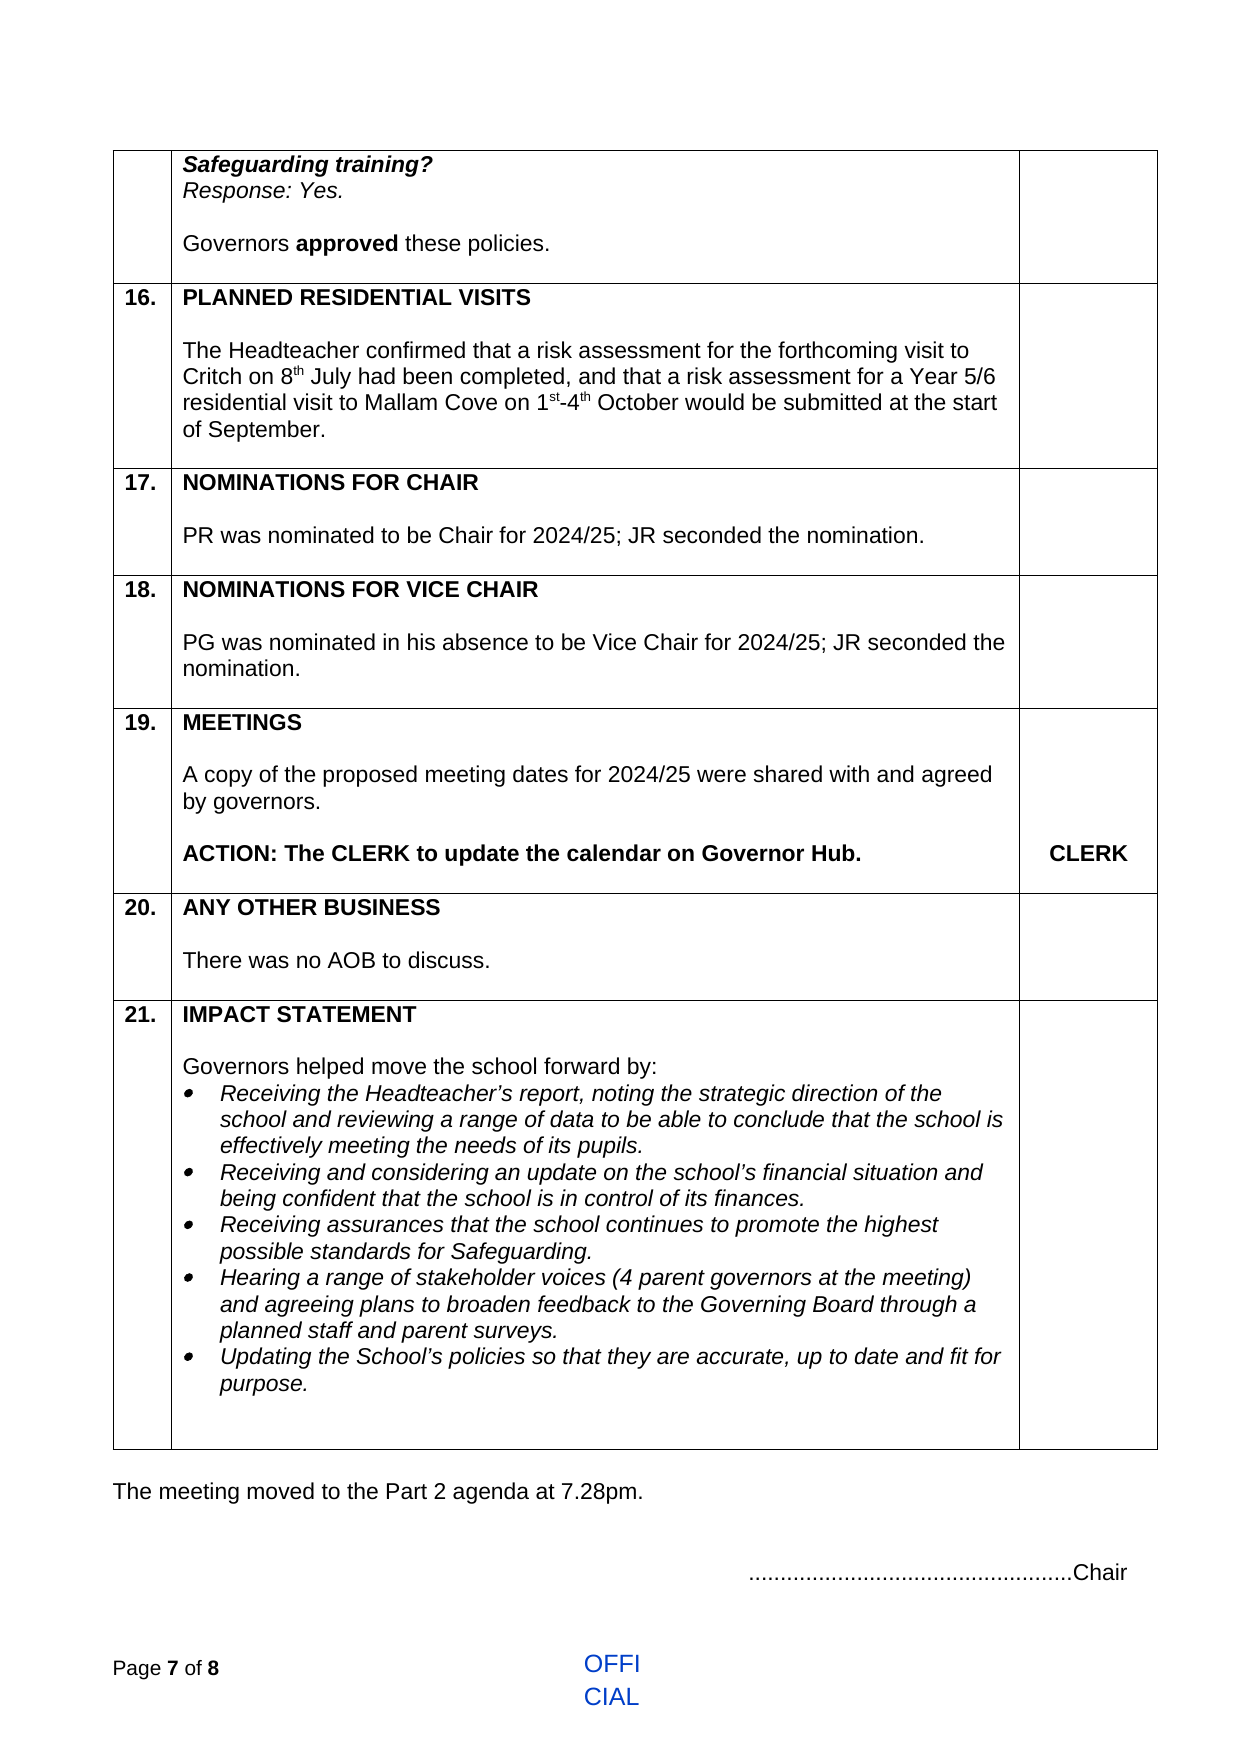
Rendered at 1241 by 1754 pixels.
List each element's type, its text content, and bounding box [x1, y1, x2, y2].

table_cell CLERK [1020, 709, 1157, 893]
table_cell IMPACT STATEMENT Governors helped move the school forward by: Receiving the Headteacher’s report, noting the strategic direction of the school and reviewing a range of data to be able to conclude that the school is effectively meeting the needs of its pupils. Receiving and considering an update on the school’s financial situation and being confident that the school is in control of its finances. Receiving assurances that the school continues to promote the highest possible standards for Safeguarding. Hearing a range of stakeholder voices (4 parent governors at the meeting) and agreeing plans to broaden feedback to the Governing Board through a planned staff and parent surveys. Updating the School’s policies so that they are accurate, up to date and fit for purpose. [172, 1001, 1019, 1449]
table_cell [1020, 151, 1157, 283]
table_cell [114, 576, 171, 708]
table_cell [114, 151, 171, 283]
table_cell NOMINATIONS FOR CHAIR PR was nominated to be Chair for 2024/25; JR seconded the nomination. [172, 469, 1019, 575]
table_cell [114, 894, 171, 999]
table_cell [172, 151, 1019, 283]
table_cell [1020, 284, 1157, 468]
table_cell PLANNED RESIDENTIAL VISITS The Headteacher confirmed that a risk assessment for the forthcoming visit to Critch on 8th July had been completed, and that a risk assessment for a Year 5/6 residential visit to Mallam Cove on 1st-4th October would be submitted at the start of September. [172, 284, 1019, 468]
table_cell [114, 284, 171, 468]
table_cell [114, 709, 171, 893]
text The meeting moved to the Part 2 agenda at 7.28pm. [112, 1478, 1128, 1504]
table_cell [114, 469, 171, 575]
text ...................................................Chair [112, 1558, 1128, 1585]
table_cell [1020, 576, 1157, 708]
table_cell NOMINATIONS FOR VICE CHAIR PG was nominated in his absence to be Vice Chair for 2024/25; JR seconded the nomination. [172, 576, 1019, 708]
table_cell MEETINGS A copy of the proposed meeting dates for 2024/25 were shared with and agreed by governors. ACTION: The CLERK to update the calendar on Governor Hub. [172, 709, 1019, 893]
table_cell ANY OTHER BUSINESS There was no AOB to discuss. [172, 894, 1019, 999]
table_cell [1020, 1001, 1157, 1449]
table_cell [114, 1001, 171, 1449]
table_cell [1020, 894, 1157, 999]
table_cell [1020, 469, 1157, 575]
